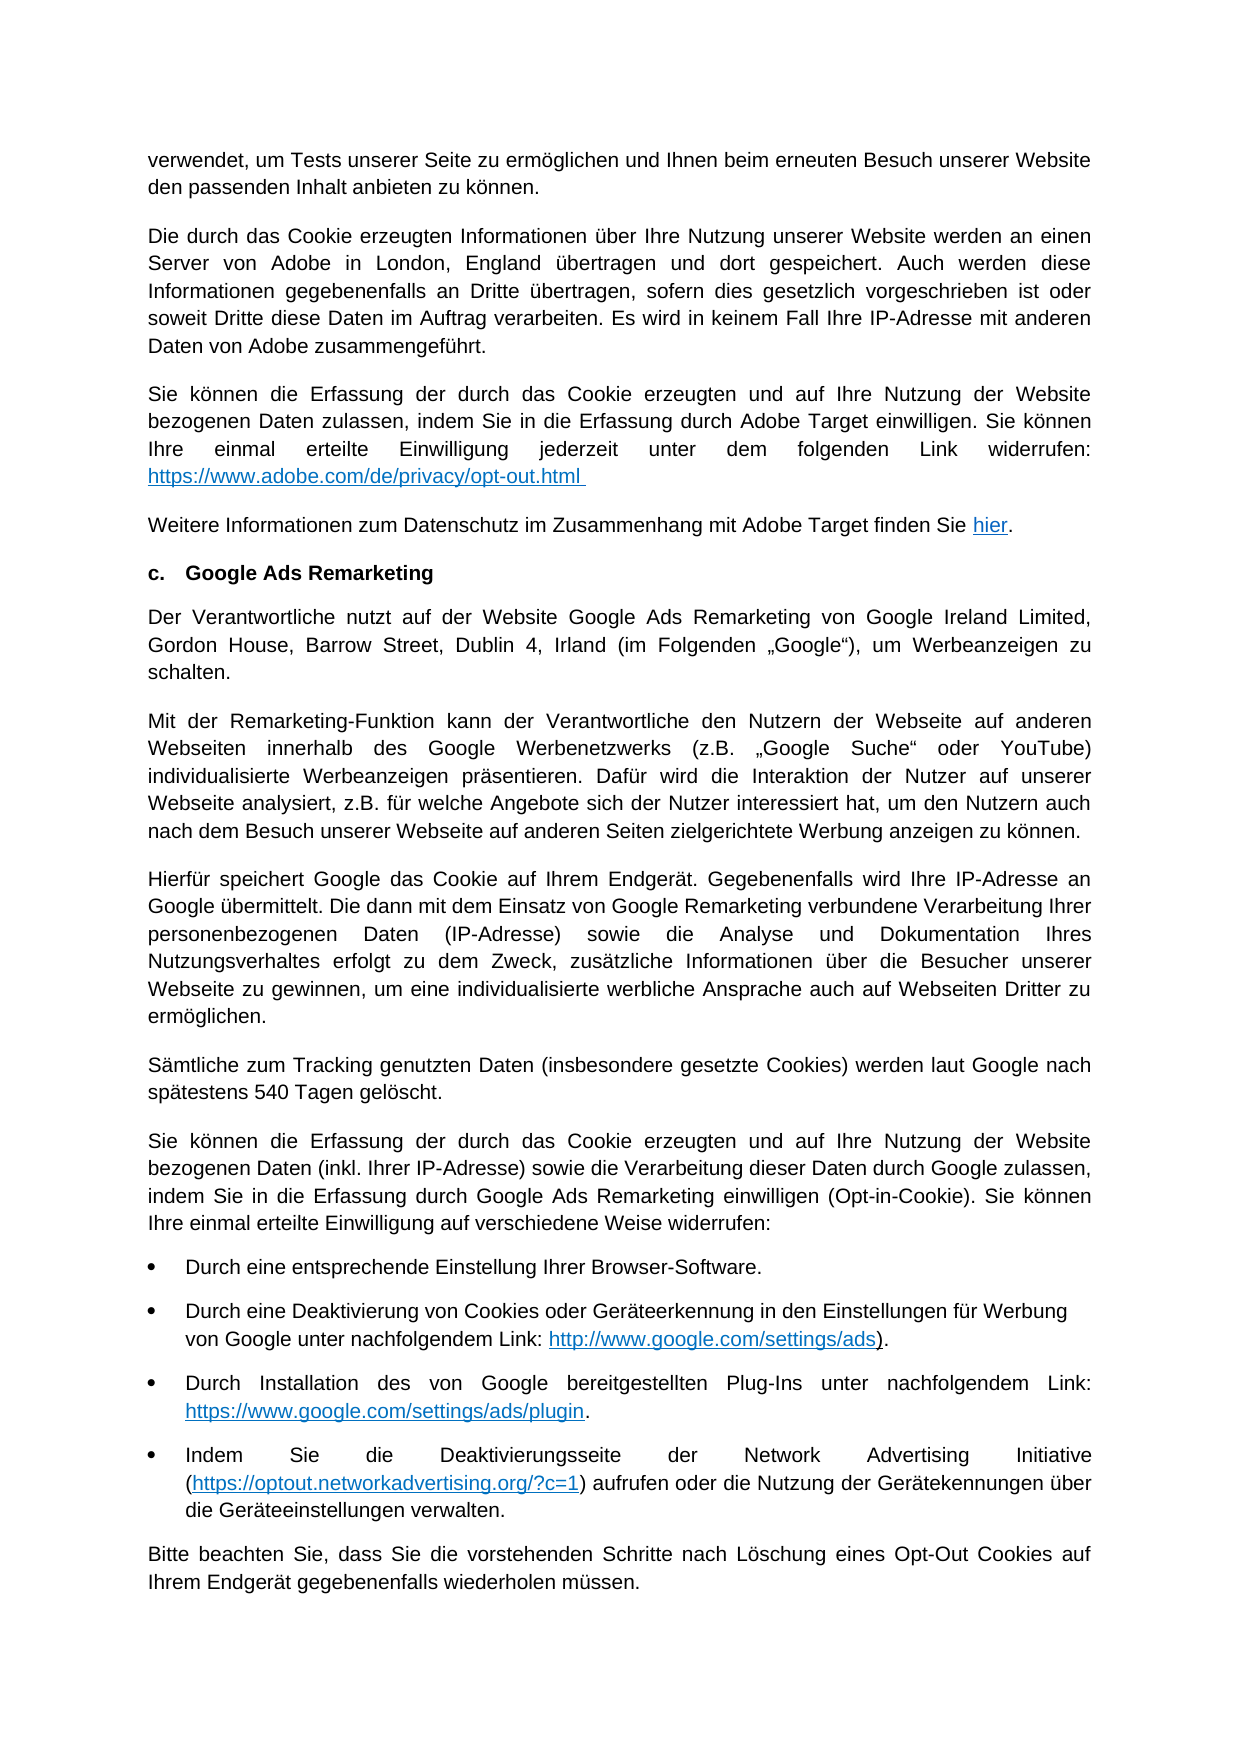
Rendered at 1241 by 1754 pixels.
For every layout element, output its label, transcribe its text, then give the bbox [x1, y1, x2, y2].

list Google Ads Remarketing [148, 561, 1093, 585]
text Weitere Informationen zum Datenschutz im Zusammenhang mit Adobe Target finden Sie hier. [148, 513, 1093, 537]
text Hierfür speichert Google das Cookie auf Ihrem Endgerät. Gegebenenfalls wird Ihre IP-Adresse an Google übermittelt. Die dann mit dem Einsatz von Google Remarketing verbundene Verarbeitung Ihrer personenbezogenen Daten (IP-Adresse) sowie die Analyse und Dokumentation Ihres Nutzungsverhaltes erfolgt zu dem Zweck, zusätzliche Informationen über die Besucher unserer Webseite zu gewinnen, um eine individualisierte werbliche Ansprache auch auf Webseiten Dritter zu ermöglichen. [148, 867, 1093, 1028]
text Sie können die Erfassung der durch das Cookie erzeugten und auf Ihre Nutzung der Website bezogenen Daten zulassen, indem Sie in die Erfassung durch Adobe Target einwilligen. Sie können Ihre einmal erteilte Einwilligung jederzeit unter dem folgenden Link widerrufen: https://www.adobe.com/de/privacy/opt-out.html [148, 382, 1093, 488]
text Sie können die Erfassung der durch das Cookie erzeugten und auf Ihre Nutzung der Website bezogenen Daten (inkl. Ihrer IP-Adresse) sowie die Verarbeitung dieser Daten durch Google zulassen, indem Sie in die Erfassung durch Google Ads Remarketing einwilligen (Opt-in-Cookie). Sie können Ihre einmal erteilte Einwilligung auf verschiedene Weise widerrufen: [148, 1128, 1093, 1235]
text Der Verantwortliche nutzt auf der Website Google Ads Remarketing von Google Ireland Limited, Gordon House, Barrow Street, Dublin 4, Irland (im Folgenden „Google“), um Werbeanzeigen zu schalten. [148, 605, 1093, 684]
list Durch Installation des von Google bereitgestellten Plug-Ins unter nachfolgendem Link: https://www.google.com/settings/ads/plugin. [148, 1371, 1093, 1423]
text Mit der Remarketing-Funktion kann der Verantwortliche den Nutzern der Webseite auf anderen Webseiten innerhalb des Google Werbenetzwerks (z.B. „Google Suche“ oder YouTube) individualisierte Werbeanzeigen präsentieren. Dafür wird die Interaktion der Nutzer auf unserer Webseite analysiert, z.B. für welche Angebote sich der Nutzer interessiert hat, um den Nutzern auch nach dem Besuch unserer Webseite auf anderen Seiten zielgerichtete Werbung anzeigen zu können. [148, 708, 1093, 842]
text Die durch das Cookie erzeugten Informationen über Ihre Nutzung unserer Website werden an einen Server von Adobe in London, England übertragen und dort gespeichert. Auch werden diese Informationen gegebenenfalls an Dritte übertragen, sofern dies gesetzlich vorgeschrieben ist oder soweit Dritte diese Daten im Auftrag verarbeiten. Es wird in keinem Fall Ihre IP-Adresse mit anderen Daten von Adobe zusammengeführt. [148, 223, 1093, 357]
text Sämtliche zum Tracking genutzten Daten (insbesondere gesetzte Cookies) werden laut Google nach spätestens 540 Tagen gelöscht. [148, 1053, 1093, 1104]
list Durch eine entsprechende Einstellung Ihrer Browser-Software. [148, 1255, 1093, 1279]
list Durch eine Deaktivierung von Cookies oder Geräteerkennung in den Einstellungen für Werbung von Google unter nachfolgendem Link: http://www.google.com/settings/ads). [148, 1299, 1093, 1351]
text Bitte beachten Sie, dass Sie die vorstehenden Schritte nach Löschung eines Opt-Out Cookies auf Ihrem Endgerät gegebenenfalls wiederholen müssen. [148, 1542, 1093, 1594]
list Indem Sie die Deaktivierungsseite der Network Advertising Initiative (https://optout.networkadvertising.org/?c=1) aufrufen oder die Nutzung der Gerätekennungen über die Geräteeinstellungen verwalten. [148, 1443, 1093, 1522]
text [148, 148, 1093, 199]
